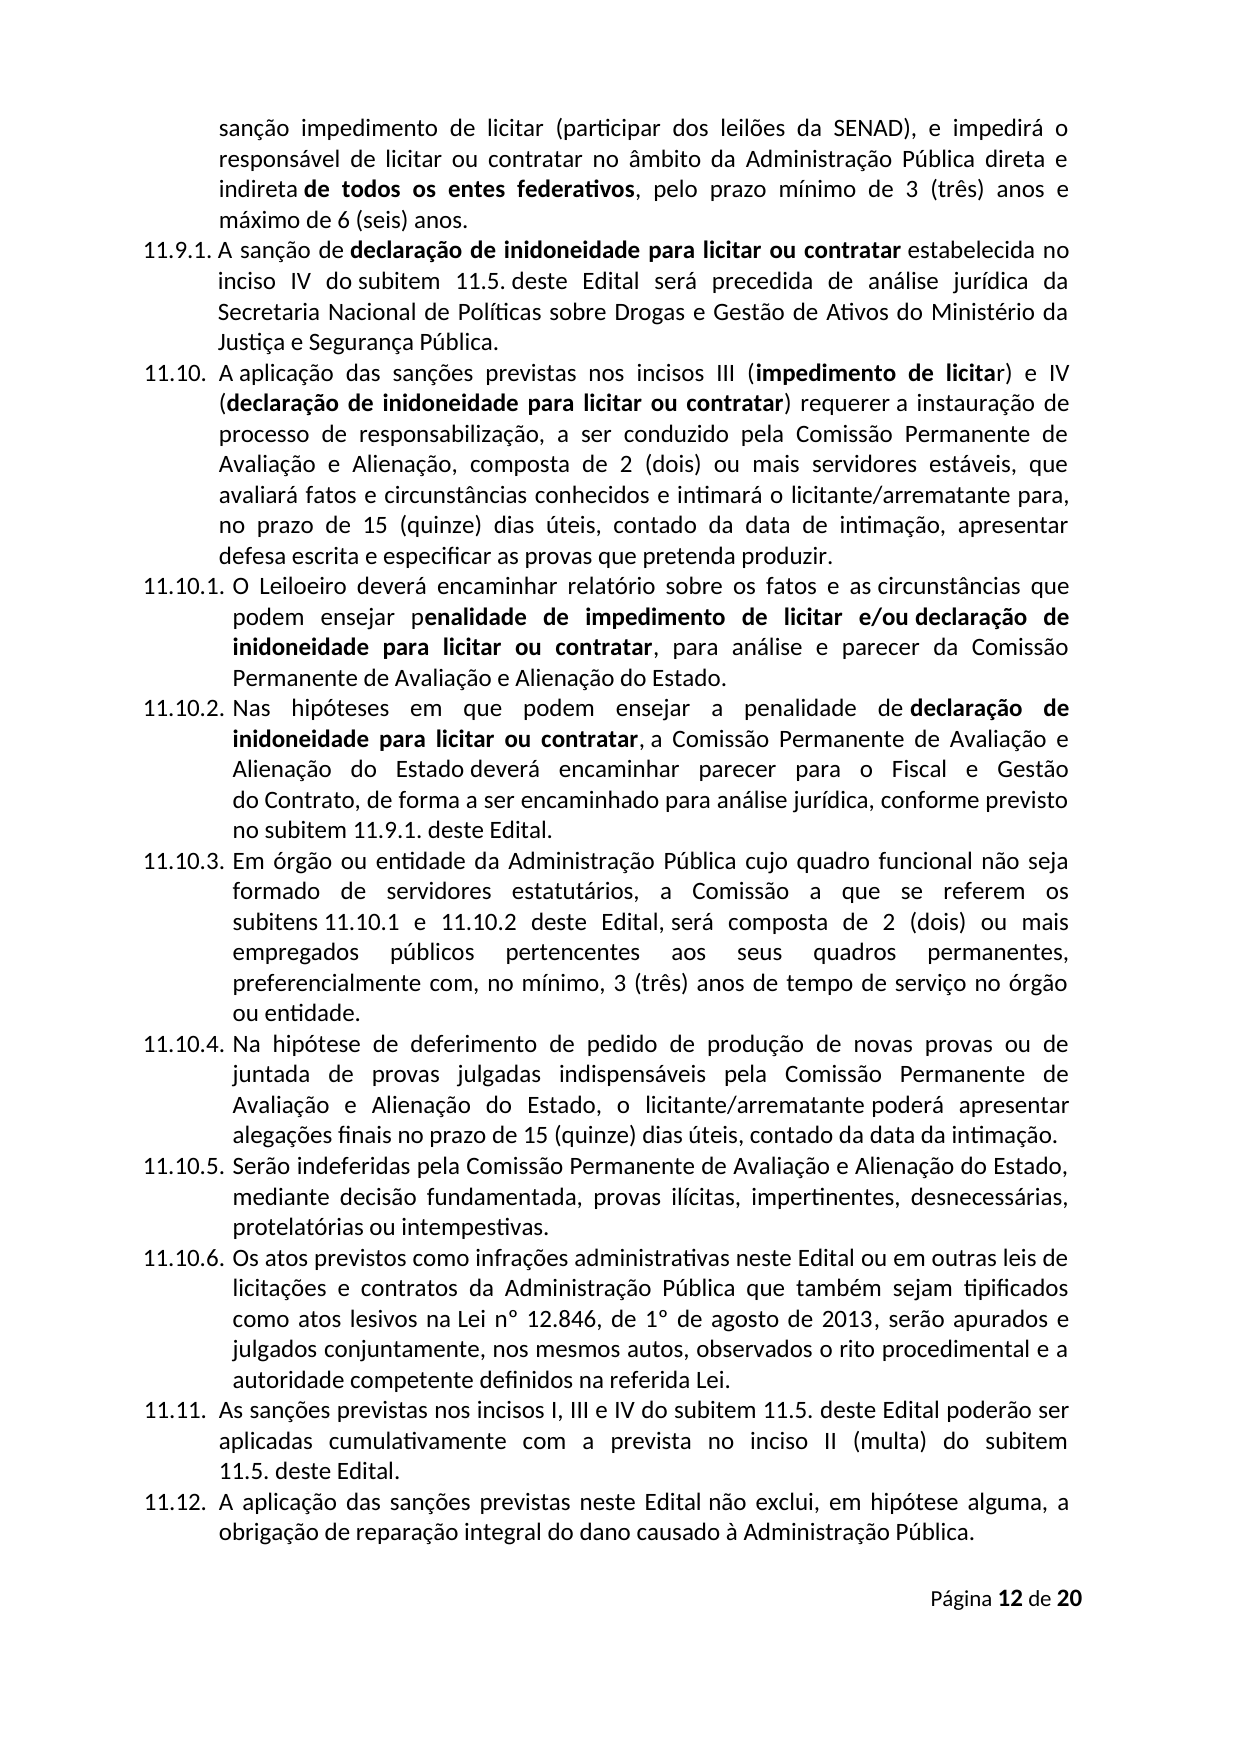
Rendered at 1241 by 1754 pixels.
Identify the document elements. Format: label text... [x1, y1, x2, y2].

list A aplicação das sanções previstas nos incisos III (impedimento de licitar) e IV (declaração de inidoneidade para licitar ou contratar) requerer a instauração de processo de responsabilização, a ser conduzido pela Comissão Permanente de Avaliação e Alienação, composta de 2 (dois) ou mais servidores estáveis, que avaliará fatos e circunstâncias conhecidos e intimará o licitante/arrematante para, no prazo de 15 (quinze) dias úteis, contado da data de intimação, apresentar defesa escrita e especificar as provas que pretenda produzir. [144, 357, 1069, 570]
list Na hipótese de deferimento de pedido de produção de novas provas ou de juntada de provas julgadas indispensáveis pela Comissão Permanente de Avaliação e Alienação do Estado, o licitante/arrematante poderá apresentar alegações finais no prazo de 15 (quinze) dias úteis, contado da data da intimação. [143, 1028, 1069, 1150]
list As sanções previstas nos incisos I, III e IV do subitem 11.5. deste Edital poderão ser aplicadas cumulativamente com a prevista no inciso II (multa) do subitem 11.5. deste Edital. [144, 1394, 1069, 1486]
list O Leiloeiro deverá encaminhar relatório sobre os fatos e as circunstâncias que podem ensejar penalidade de impedimento de licitar e/ou declaração de inidoneidade para licitar ou contratar, para análise e parecer da Comissão Permanente de Avaliação e Alienação do Estado. [143, 570, 1069, 692]
list Em órgão ou entidade da Administração Pública cujo quadro funcional não seja formado de servidores estatutários, a Comissão a que se referem os subitens 11.10.1 e 11.10.2 deste Edital, será composta de 2 (dois) ou mais empregados públicos pertencentes aos seus quadros permanentes, preferencialmente com, no mínimo, 3 (três) anos de tempo de serviço no órgão ou entidade. [143, 845, 1069, 1028]
list A aplicação das sanções previstas neste Edital não exclui, em hipótese alguma, a obrigação de reparação integral do dano causado à Administração Pública. [144, 1486, 1069, 1547]
list Nas hipóteses em que podem ensejar a penalidade de declaração de inidoneidade para licitar ou contratar, a Comissão Permanente de Avaliação e Alienação do Estado deverá encaminhar parecer para o Fiscal e Gestão do Contrato, de forma a ser encaminhado para análise jurídica, conforme previsto no subitem 11.9.1. deste Edital. [143, 692, 1069, 845]
list Os atos previstos como infrações administrativas neste Edital ou em outras leis de licitações e contratos da Administração Pública que também sejam tipificados como atos lesivos na Lei nº 12.846, de 1º de agosto de 2013, serão apurados e julgados conjuntamente, nos mesmos autos, observados o rito procedimental e a autoridade competente definidos na referida Lei. [143, 1242, 1069, 1394]
list A sanção de declaração de inidoneidade para licitar ou contratar estabelecida no inciso IV do subitem 11.5. deste Edital será precedida de análise jurídica da Secretaria Nacional de Políticas sobre Drogas e Gestão de Ativos do Ministério da Justiça e Segurança Pública. [143, 234, 1069, 357]
list Serão indeferidas pela Comissão Permanente de Avaliação e Alienação do Estado, mediante decisão fundamentada, provas ilícitas, impertinentes, desnecessárias, protelatórias ou intempestivas. [143, 1150, 1069, 1242]
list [144, 112, 1069, 234]
